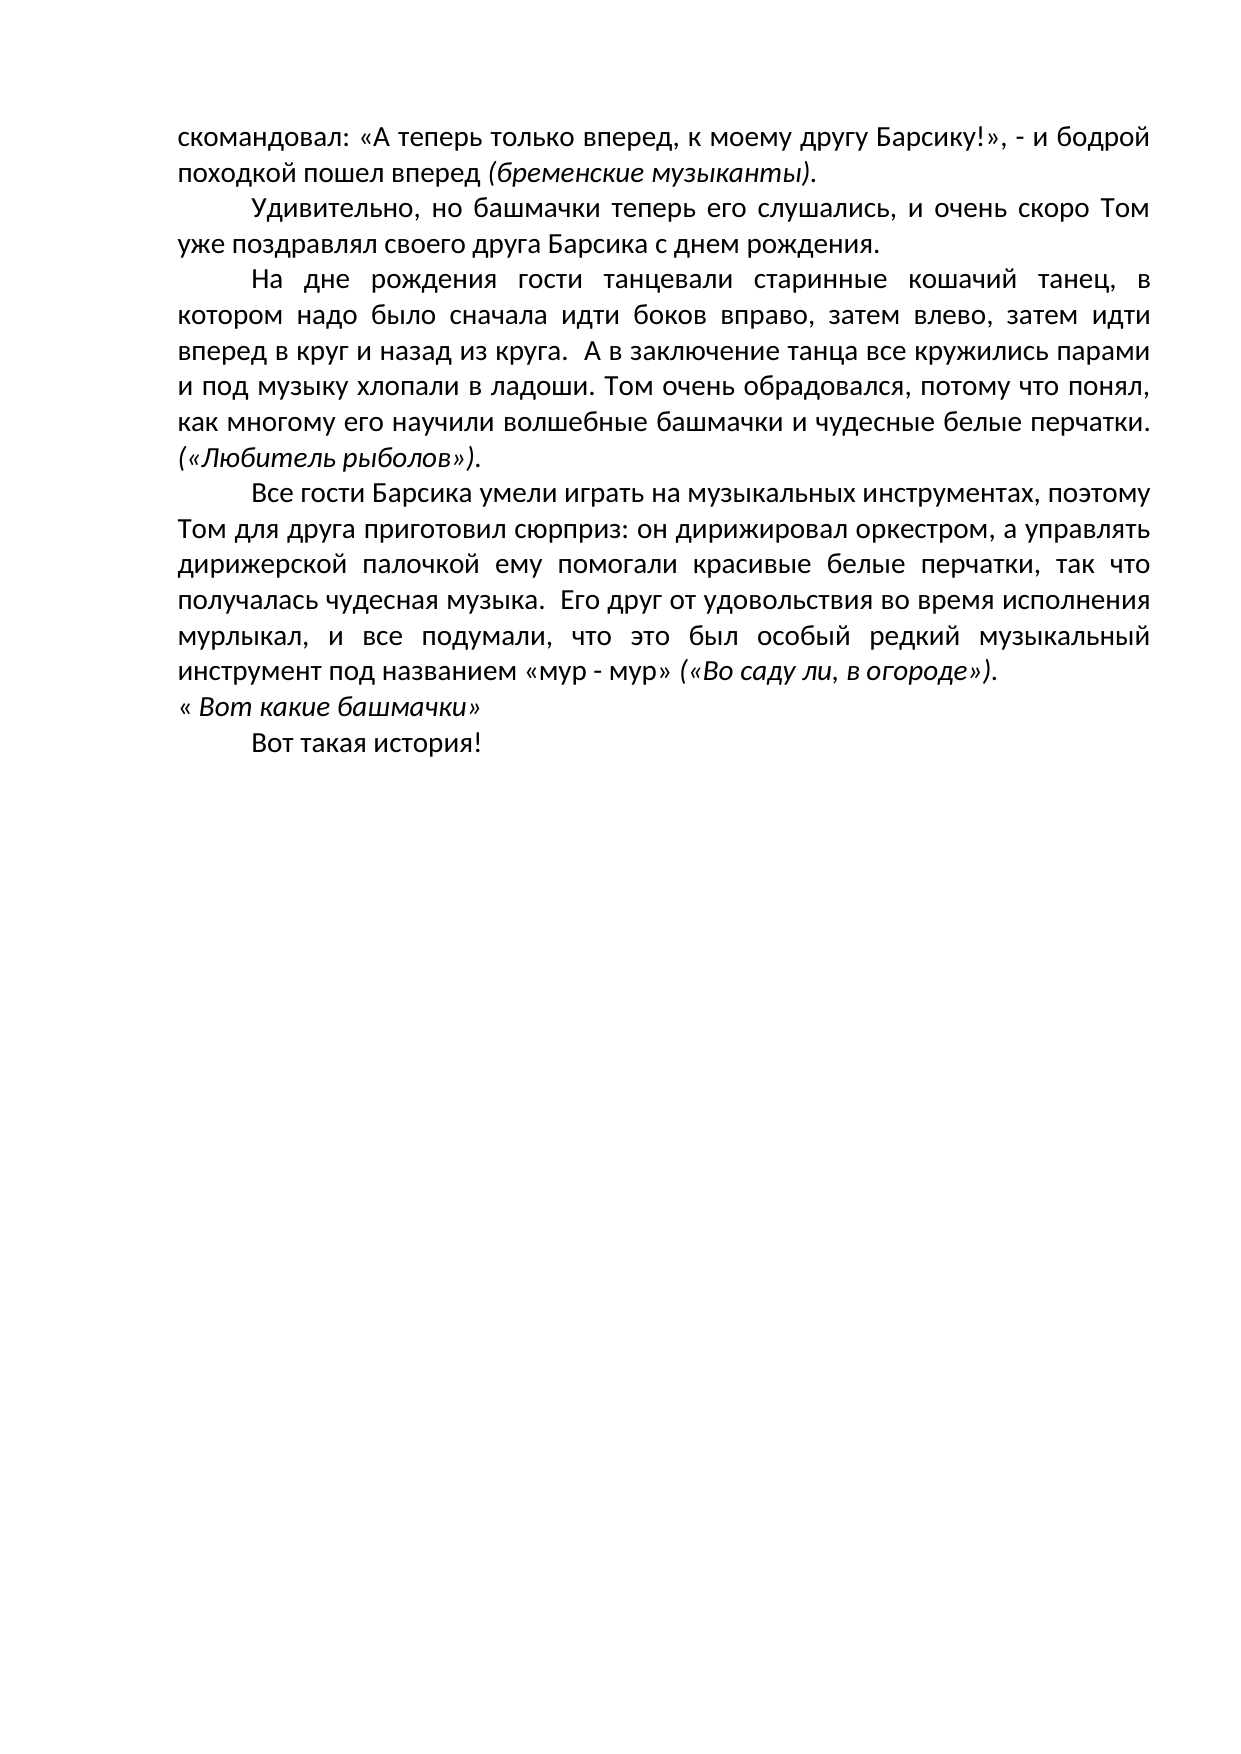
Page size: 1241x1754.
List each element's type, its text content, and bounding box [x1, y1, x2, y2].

text На дне рождения гости танцевали старинные кошачий танец, в котором надо было сначала идти боков вправо, затем влево, затем идти вперед в круг и назад из круга. А в заключение танца все кружились парами и под музыку хлопали в ладоши. Том очень обрадовался, потому что понял, как многому его научили волшебные башмачки и чудесные белые перчатки. («Любитель рыболов»). [177, 261, 1152, 474]
text Удивительно, но башмачки теперь его слушались, и очень скоро Том уже поздравлял своего друга Барсика с днем рождения. [177, 189, 1152, 261]
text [177, 118, 1152, 189]
text Все гости Барсика умели играть на музыкальных инструментах, поэтому Том для друга приготовил сюрприз: он дирижировал оркестром, а управлять дирижерской палочкой ему помогали красивые белые перчатки, так что получалась чудесная музыка. Его друг от удовольствия во время исполнения мурлыкал, и все подумали, что это был особый редкий музыкальный инструмент под названием «мур - мур» («Во саду ли, в огороде»). [177, 474, 1152, 688]
text « Вот какие башмачки» [177, 688, 1152, 724]
text Вот такая история! [177, 724, 1152, 759]
